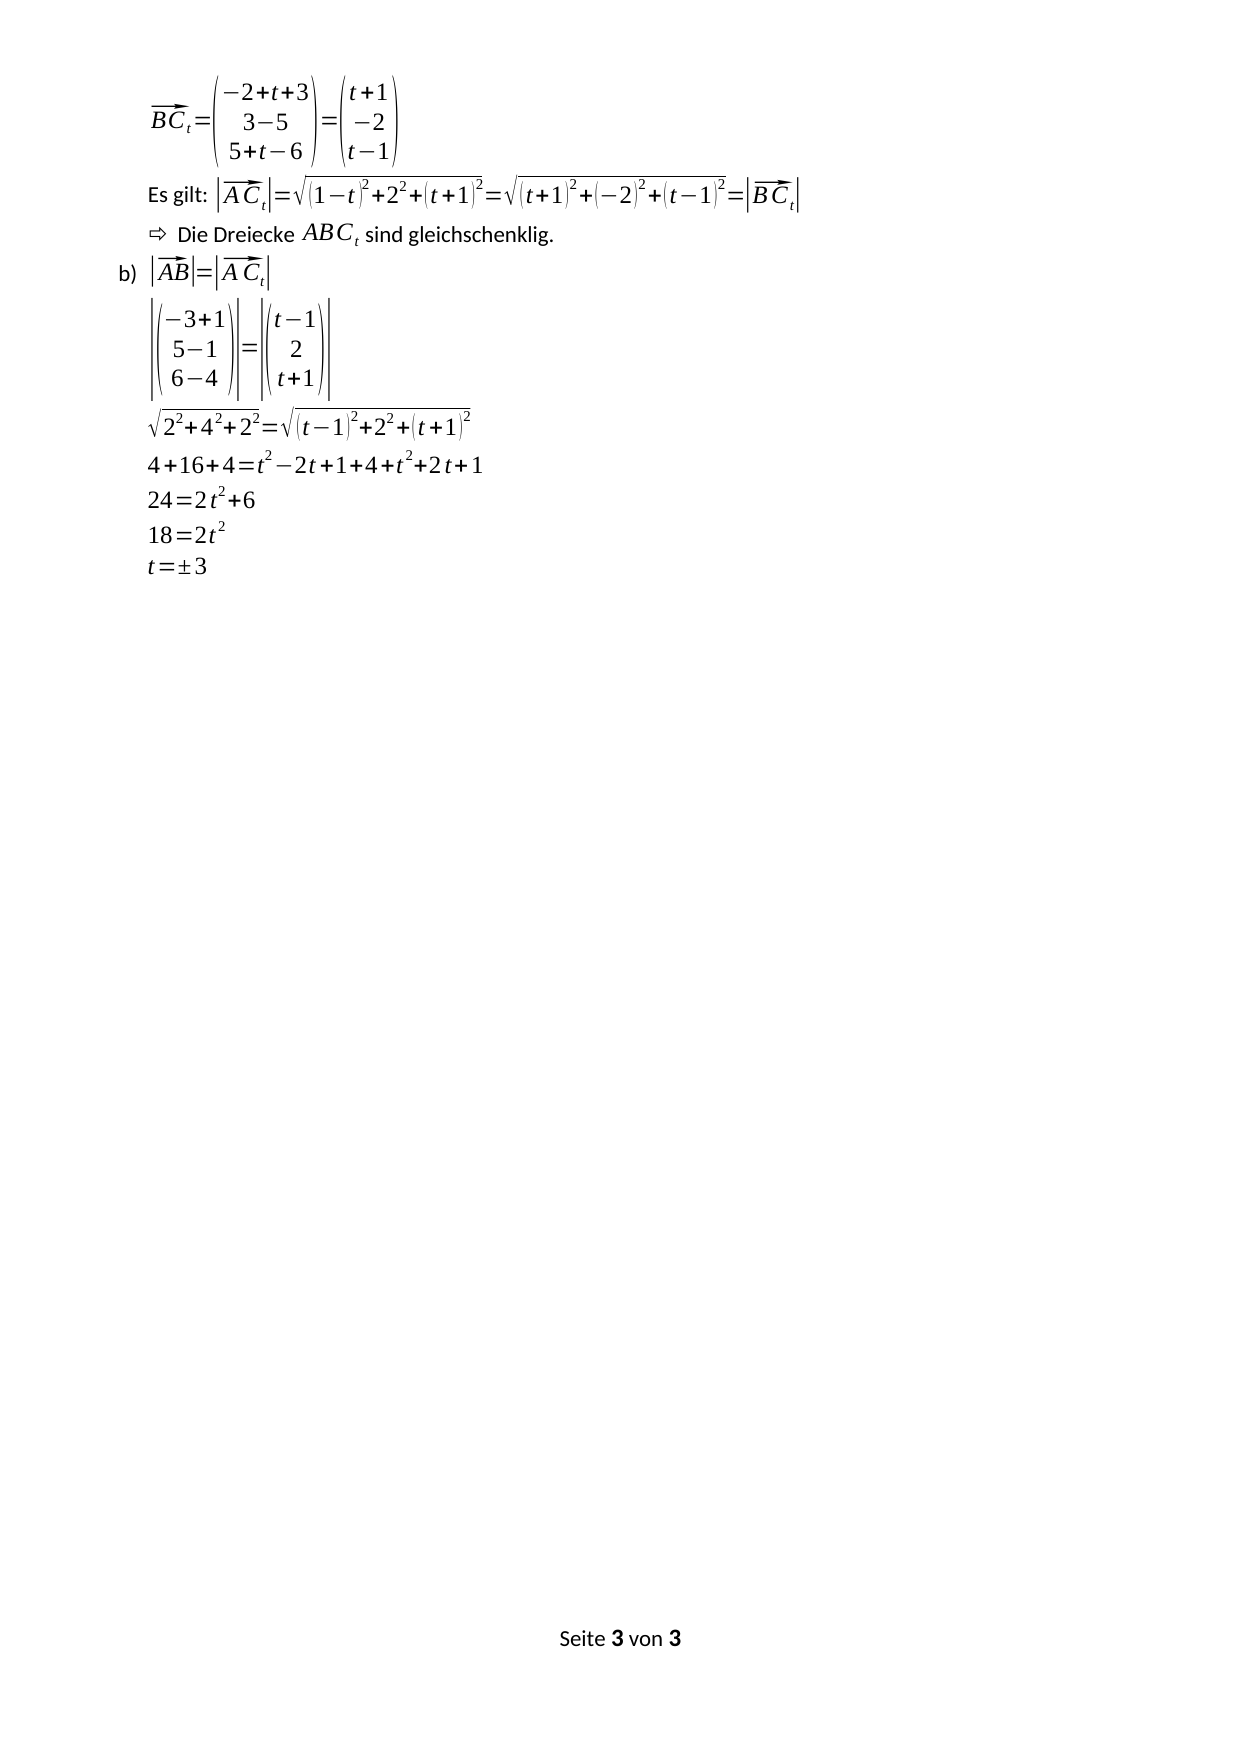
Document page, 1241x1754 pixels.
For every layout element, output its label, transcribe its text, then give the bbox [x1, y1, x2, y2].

list Die Dreiecke sind gleichschenklig. [148, 218, 1122, 250]
text Es gilt: [118, 174, 1122, 214]
text b) [118, 254, 1122, 292]
